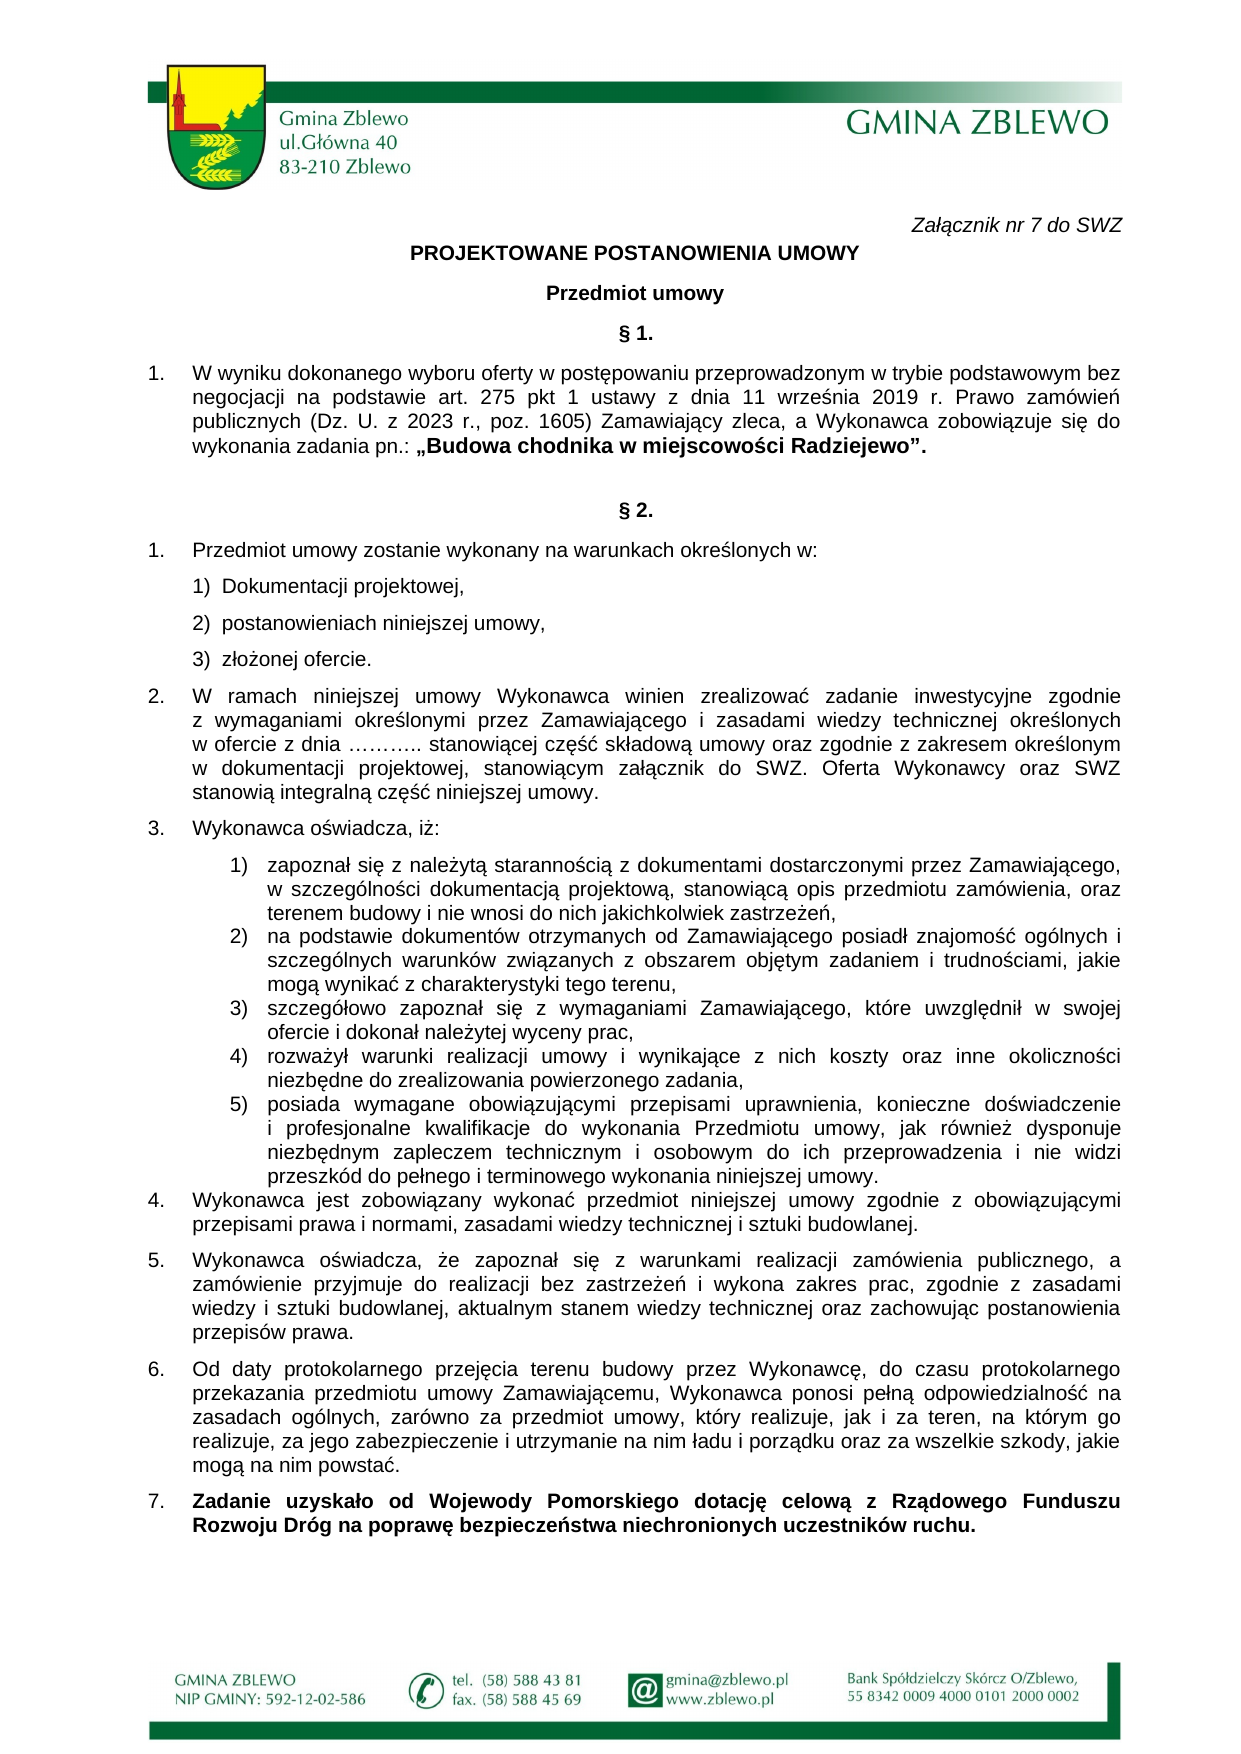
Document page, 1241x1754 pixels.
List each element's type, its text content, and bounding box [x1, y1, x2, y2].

list Od daty protokolarnego przejęcia terenu budowy przez Wykonawcę, do czasu protokolarnego przekazania przedmiotu umowy Zamawiającemu, Wykonawca ponosi pełną odpowiedzialność na zasadach ogólnych, zarówno za przedmiot umowy, który realizuje, jak i za teren, na którym go realizuje, za jego zabezpieczenie i utrzymanie na nim ładu i porządku oraz za wszelkie szkody, jakie mogą na nim powstać. [148, 1357, 1122, 1476]
list rozważył warunki realizacji umowy i wynikające z nich koszty oraz inne okoliczności niezbędne do zrealizowania powierzonego zadania, [229, 1044, 1122, 1092]
text § 2. [150, 498, 1122, 522]
text Przedmiot umowy [148, 281, 1122, 305]
text § 1. [150, 321, 1122, 345]
list Wykonawca oświadcza, że zapoznał się z warunkami realizacji zamówienia publicznego, a zamówienie przyjmuje do realizacji bez zastrzeżeń i wykona zakres prac, zgodnie z zasadami wiedzy i sztuki budowlanej, aktualnym stanem wiedzy technicznej oraz zachowując postanowienia przepisów prawa. [148, 1248, 1122, 1344]
picture [147, 1661, 1123, 1743]
text PROJEKTOWANE POSTANOWIENIA UMOWY [148, 241, 1122, 265]
list W ramach niniejszej umowy Wykonawca winien zrealizować zadanie inwestycyjne zgodnie z wymaganiami określonymi przez Zamawiającego i zasadami wiedzy technicznej określonych w ofercie z dnia ……….. stanowiącej część składową umowy oraz zgodnie z zakresem określonym w dokumentacji projektowej, stanowiącym załącznik do SWZ. Oferta Wykonawcy oraz SWZ stanowią integralną część niniejszej umowy. [148, 684, 1122, 803]
picture [147, 59, 1123, 190]
list szczegółowo zapoznał się z wymaganiami Zamawiającego, które uwzględnił w swojej ofercie i dokonał należytej wyceny prac, [229, 996, 1122, 1044]
list posiada wymagane obowiązującymi przepisami uprawnienia, konieczne doświadczenie i profesjonalne kwalifikacje do wykonania Przedmiotu umowy, jak również dysponuje niezbędnym zapleczem technicznym i osobowym do ich przeprowadzenia i nie widzi przeszkód do pełnego i terminowego wykonania niniejszej umowy. [229, 1092, 1122, 1188]
list Dokumentacji projektowej, [192, 574, 1122, 598]
text Załącznik nr 7 do SWZ [148, 213, 1122, 237]
list Przedmiot umowy zostanie wykonany na warunkach określonych w: [148, 538, 1122, 562]
list zapoznał się z należytą starannością z dokumentami dostarczonymi przez Zamawiającego, w szczególności dokumentacją projektową, stanowiącą opis przedmiotu zamówienia, oraz terenem budowy i nie wnosi do nich jakichkolwiek zastrzeżeń, [229, 852, 1122, 924]
list Wykonawca jest zobowiązany wykonać przedmiot niniejszej umowy zgodnie z obowiązującymi przepisami prawa i normami, zasadami wiedzy technicznej i sztuki budowlanej. [148, 1188, 1122, 1236]
list na podstawie dokumentów otrzymanych od Zamawiającego posiadł znajomość ogólnych i szczególnych warunków związanych z obszarem objętym zadaniem i trudnościami, jakie mogą wynikać z charakterystyki tego terenu, [229, 924, 1122, 996]
list Zadanie uzyskało od Wojewody Pomorskiego dotację celową z Rządowego Funduszu Rozwoju Dróg na poprawę bezpieczeństwa niechronionych uczestników ruchu. [148, 1489, 1122, 1537]
list W wyniku dokonanego wyboru oferty w postępowaniu przeprowadzonym w trybie podstawowym bez negocjacji na podstawie art. 275 pkt 1 ustawy z dnia 11 września 2019 r. Prawo zamówień publicznych (Dz. U. z 2023 r., poz. 1605) Zamawiający zleca, a Wykonawca zobowiązuje się do wykonania zadania pn.: „Budowa chodnika w miejscowości Radziejewo”. [148, 361, 1122, 458]
list postanowieniach niniejszej umowy, [192, 611, 1122, 635]
list Wykonawca oświadcza, iż: [148, 816, 1122, 840]
list złożonej ofercie. [192, 647, 1122, 671]
